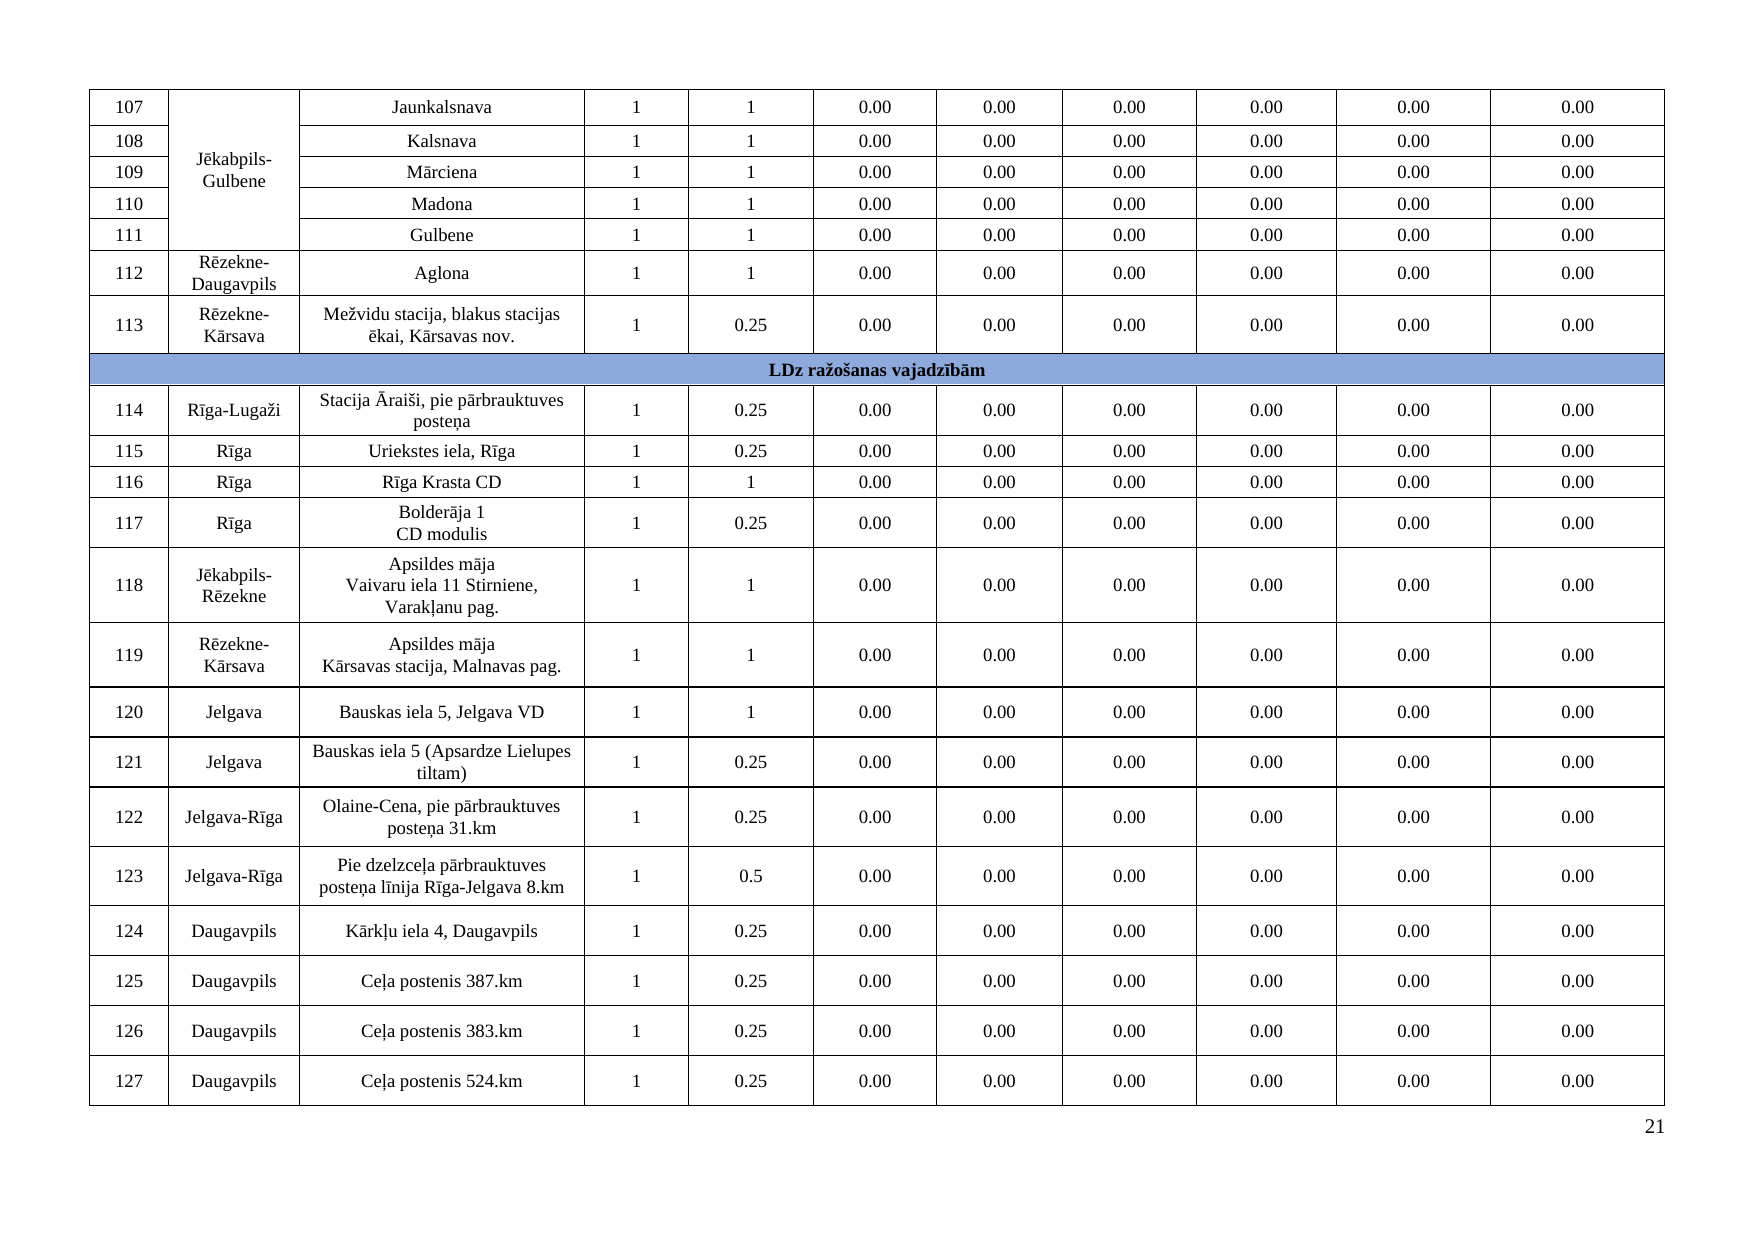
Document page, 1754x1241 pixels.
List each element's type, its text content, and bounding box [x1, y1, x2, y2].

table_cell 0.00 [1197, 847, 1336, 905]
table_cell LDz ražošanas vajadzībām [90, 354, 1664, 384]
table_cell 1 [689, 688, 813, 736]
table_cell 1 [585, 90, 688, 124]
table_cell 0.00 [937, 467, 1062, 497]
table_cell 121 [90, 738, 168, 786]
table_cell 0.00 [814, 126, 936, 156]
table_cell 0.00 [1197, 788, 1336, 846]
table_cell 1 [585, 251, 688, 295]
table_cell 0.00 [937, 1056, 1062, 1105]
table_cell 0.00 [1491, 90, 1664, 124]
table_cell 0.00 [937, 386, 1062, 434]
table_cell 110 [90, 188, 168, 218]
table_cell 0.25 [689, 296, 813, 353]
table_cell 0.00 [1337, 688, 1490, 736]
table_cell 1 [585, 126, 688, 156]
table_cell 0.00 [937, 1006, 1062, 1055]
table_cell 0.00 [1063, 688, 1196, 736]
table_cell 0.00 [1063, 467, 1196, 497]
table_cell 0.00 [1063, 157, 1196, 187]
table_cell 0.00 [1197, 1056, 1336, 1105]
table_cell 0.00 [1337, 906, 1490, 955]
table_cell 0.00 [1063, 498, 1196, 547]
table_cell Rīga [169, 467, 299, 497]
table_cell Jelgava-Rīga [169, 847, 299, 905]
table_cell 1 [585, 548, 688, 622]
table_cell Jēkabpils-Rēzekne [169, 548, 299, 622]
table_cell 125 [90, 956, 168, 1005]
table_cell 1 [585, 1006, 688, 1055]
table_cell 0.00 [937, 90, 1062, 124]
table_cell Bolderāja 1 CD modulis [300, 498, 584, 547]
table_cell 108 [90, 126, 168, 156]
table_cell 0.00 [937, 296, 1062, 353]
table_cell 1 [585, 1056, 688, 1105]
table_cell 0.00 [1063, 906, 1196, 955]
table_cell 1 [689, 157, 813, 187]
table_cell 1 [689, 467, 813, 497]
table_cell 0.00 [1197, 251, 1336, 295]
table_cell 1 [585, 467, 688, 497]
table_cell 0.00 [1491, 296, 1664, 353]
table_cell 0.00 [1337, 219, 1490, 249]
table_cell 107 [90, 90, 168, 124]
table_cell 1 [585, 296, 688, 353]
table_cell Madona [300, 188, 584, 218]
table_cell 0.00 [814, 90, 936, 124]
table_cell 0.00 [1063, 847, 1196, 905]
table_cell 0.00 [1491, 467, 1664, 497]
table_cell 0.00 [1337, 788, 1490, 846]
table_cell 0.00 [937, 738, 1062, 786]
table_cell 0.00 [814, 1006, 936, 1055]
table_cell 0.00 [937, 251, 1062, 295]
table_cell 1 [585, 906, 688, 955]
table_cell 0.00 [1197, 296, 1336, 353]
table_cell 0.00 [1063, 436, 1196, 466]
table_cell Rēzekne-Kārsava [169, 296, 299, 353]
table_cell 0.00 [1491, 738, 1664, 786]
table_cell 1 [689, 548, 813, 622]
table_cell Jaunkalsnava [300, 90, 584, 124]
table_cell 0.25 [689, 956, 813, 1005]
table_cell Ceļa postenis 524.km [300, 1056, 584, 1105]
table_cell 1 [689, 251, 813, 295]
table_cell 0.00 [814, 847, 936, 905]
table_cell 0.00 [1197, 1006, 1336, 1055]
table_cell 1 [585, 188, 688, 218]
table_cell 124 [90, 906, 168, 955]
table_cell Rīga [169, 436, 299, 466]
table_cell 0.00 [1491, 1006, 1664, 1055]
table_cell 0.00 [1197, 219, 1336, 249]
table_cell Ceļa postenis 387.km [300, 956, 584, 1005]
table_cell 1 [585, 688, 688, 736]
table_cell 119 [90, 623, 168, 686]
table_cell 0.00 [937, 498, 1062, 547]
table_cell 0.00 [814, 386, 936, 434]
table_cell 1 [585, 436, 688, 466]
table_cell 0.00 [1063, 126, 1196, 156]
table_cell 0.00 [1063, 956, 1196, 1005]
table_cell 0.00 [1197, 467, 1336, 497]
table_cell 0.00 [1337, 467, 1490, 497]
table_cell 0.00 [1197, 188, 1336, 218]
table_cell 0.00 [814, 498, 936, 547]
table_cell 0.5 [689, 847, 813, 905]
table_cell 0.25 [689, 788, 813, 846]
table_cell Ceļa postenis 383.km [300, 1006, 584, 1055]
table_cell 0.00 [1337, 90, 1490, 124]
table_cell 0.25 [689, 1006, 813, 1055]
table_cell 0.00 [814, 188, 936, 218]
table_cell 0.00 [1337, 436, 1490, 466]
table_cell 0.00 [1491, 623, 1664, 686]
table_cell 0.00 [814, 548, 936, 622]
table_cell 1 [585, 788, 688, 846]
table_cell Gulbene [300, 219, 584, 249]
table_cell 126 [90, 1006, 168, 1055]
table_cell 0.00 [1063, 386, 1196, 434]
table_cell 0.00 [814, 436, 936, 466]
table_cell 0.00 [1197, 688, 1336, 736]
table_cell 0.00 [1197, 738, 1336, 786]
table_cell Rēzekne-Daugavpils [169, 251, 299, 295]
table_cell 0.00 [937, 623, 1062, 686]
table_cell Rīga Krasta CD [300, 467, 584, 497]
table_cell 1 [689, 188, 813, 218]
table_cell 0.25 [689, 738, 813, 786]
table_cell Jelgava-Rīga [169, 788, 299, 846]
table_cell 0.00 [937, 956, 1062, 1005]
table_cell 1 [585, 738, 688, 786]
table_cell 0.00 [1337, 157, 1490, 187]
table_cell 115 [90, 436, 168, 466]
table_cell 0.25 [689, 906, 813, 955]
table_cell Jelgava [169, 688, 299, 736]
table_cell 0.00 [937, 188, 1062, 218]
table_cell 0.00 [1063, 219, 1196, 249]
table_cell 114 [90, 386, 168, 434]
table_cell 0.00 [1491, 548, 1664, 622]
table_cell 112 [90, 251, 168, 295]
table_cell 1 [689, 219, 813, 249]
table_cell 0.00 [814, 738, 936, 786]
table_cell 0.00 [1337, 738, 1490, 786]
table_cell 116 [90, 467, 168, 497]
table_cell 0.25 [689, 1056, 813, 1105]
table_cell 0.00 [1491, 386, 1664, 434]
table_cell 0.00 [814, 1056, 936, 1105]
table_cell 0.25 [689, 386, 813, 434]
table_cell 0.00 [1337, 498, 1490, 547]
table_cell Aglona [300, 251, 584, 295]
table_cell 0.00 [1197, 906, 1336, 955]
table_cell 0.00 [937, 847, 1062, 905]
table_cell 0.00 [1491, 847, 1664, 905]
table_cell 0.00 [1337, 1056, 1490, 1105]
table_cell 0.00 [1337, 623, 1490, 686]
table_cell Apsildes māja Kārsavas stacija, Malnavas pag. [300, 623, 584, 686]
table_cell 0.00 [1063, 548, 1196, 622]
table_cell 1 [585, 386, 688, 434]
table_cell 0.00 [1197, 90, 1336, 124]
table_cell 1 [585, 157, 688, 187]
table_cell 0.00 [937, 436, 1062, 466]
table_cell 0.00 [1491, 688, 1664, 736]
table_cell 0.00 [937, 219, 1062, 249]
table_cell 1 [585, 219, 688, 249]
table_cell 1 [585, 498, 688, 547]
table_cell 0.00 [1337, 188, 1490, 218]
table_cell 0.00 [1337, 548, 1490, 622]
table_cell 0.00 [1491, 157, 1664, 187]
table_cell 0.00 [1337, 847, 1490, 905]
table_cell Rīga-Lugaži [169, 386, 299, 434]
table_cell 1 [585, 847, 688, 905]
table_cell 0.00 [1063, 188, 1196, 218]
table_cell 0.00 [1197, 436, 1336, 466]
table_cell Pie dzelzceļa pārbrauktuves posteņa līnija Rīga-Jelgava 8.km [300, 847, 584, 905]
table_cell 1 [689, 126, 813, 156]
table_cell 0.25 [689, 436, 813, 466]
table_cell 0.00 [1491, 126, 1664, 156]
table_cell 1 [689, 90, 813, 124]
table_cell 0.00 [1063, 251, 1196, 295]
table_cell 0.00 [814, 157, 936, 187]
table_cell 0.00 [937, 906, 1062, 955]
table_cell 0.00 [1337, 251, 1490, 295]
table_cell 0.00 [937, 157, 1062, 187]
table_cell 0.00 [1197, 498, 1336, 547]
table_cell 0.00 [1337, 126, 1490, 156]
table_cell Rēzekne-Kārsava [169, 623, 299, 686]
table_cell 122 [90, 788, 168, 846]
table_cell 0.00 [1063, 738, 1196, 786]
table_cell Stacija Āraiši, pie pārbrauktuves posteņa [300, 386, 584, 434]
table_cell 0.00 [814, 956, 936, 1005]
table_cell Jēkabpils-Gulbene [169, 90, 299, 249]
table_cell 0.00 [1063, 296, 1196, 353]
table_cell 1 [689, 623, 813, 686]
table_cell 109 [90, 157, 168, 187]
table_cell 0.00 [1063, 1006, 1196, 1055]
table_cell 0.00 [1491, 188, 1664, 218]
table_cell 1 [585, 956, 688, 1005]
table_cell 0.00 [814, 688, 936, 736]
table_cell Kārkļu iela 4, Daugavpils [300, 906, 584, 955]
table_cell 0.00 [1491, 788, 1664, 846]
table_cell 0.00 [1063, 623, 1196, 686]
table_cell Mārciena [300, 157, 584, 187]
table_cell 0.00 [814, 788, 936, 846]
table_cell 0.00 [1063, 788, 1196, 846]
table_cell 0.00 [1491, 906, 1664, 955]
table_cell Daugavpils [169, 1006, 299, 1055]
table_cell 0.00 [937, 688, 1062, 736]
table_cell 127 [90, 1056, 168, 1105]
table_cell 0.25 [689, 498, 813, 547]
table_cell 0.00 [937, 788, 1062, 846]
table_cell 0.00 [814, 623, 936, 686]
table_cell Jelgava [169, 738, 299, 786]
table_cell 123 [90, 847, 168, 905]
table_cell Daugavpils [169, 906, 299, 955]
table_cell 0.00 [1337, 956, 1490, 1005]
table_cell 1 [585, 623, 688, 686]
table_cell Rīga [169, 498, 299, 547]
table_cell 0.00 [1063, 90, 1196, 124]
table_cell 0.00 [1491, 219, 1664, 249]
table_cell Bauskas iela 5 (Apsardze Lielupes tiltam) [300, 738, 584, 786]
table_cell 117 [90, 498, 168, 547]
table_cell 0.00 [1491, 956, 1664, 1005]
table_cell 0.00 [814, 219, 936, 249]
table_cell 0.00 [1197, 157, 1336, 187]
table_cell 0.00 [1337, 386, 1490, 434]
table_cell 113 [90, 296, 168, 353]
table_cell 0.00 [1197, 623, 1336, 686]
table_cell 0.00 [1491, 251, 1664, 295]
table_cell 0.00 [1197, 386, 1336, 434]
table_cell 0.00 [1491, 1056, 1664, 1105]
table_cell Bauskas iela 5, Jelgava VD [300, 688, 584, 736]
table_cell Daugavpils [169, 1056, 299, 1105]
table_cell Uriekstes iela, Rīga [300, 436, 584, 466]
table_cell 111 [90, 219, 168, 249]
table_cell 0.00 [1491, 436, 1664, 466]
table_cell Mežvidu stacija, blakus stacijas ēkai, Kārsavas nov. [300, 296, 584, 353]
table_cell Daugavpils [169, 956, 299, 1005]
table_cell 0.00 [814, 296, 936, 353]
table_cell 120 [90, 688, 168, 736]
table_cell 118 [90, 548, 168, 622]
table_cell 0.00 [814, 906, 936, 955]
table_cell 0.00 [1197, 126, 1336, 156]
table_cell 0.00 [1337, 296, 1490, 353]
table_cell 0.00 [1197, 956, 1336, 1005]
table_cell 0.00 [814, 251, 936, 295]
table_cell 0.00 [1491, 498, 1664, 547]
table_cell 0.00 [937, 548, 1062, 622]
table_cell Olaine-Cena, pie pārbrauktuves posteņa 31.km [300, 788, 584, 846]
table_cell 0.00 [937, 126, 1062, 156]
table_cell 0.00 [1337, 1006, 1490, 1055]
table_cell 0.00 [1063, 1056, 1196, 1105]
table_cell Apsildes māja Vaivaru iela 11 Stirniene, Varakļanu pag. [300, 548, 584, 622]
table_cell 0.00 [814, 467, 936, 497]
table_cell 0.00 [1197, 548, 1336, 622]
table_cell Kalsnava [300, 126, 584, 156]
